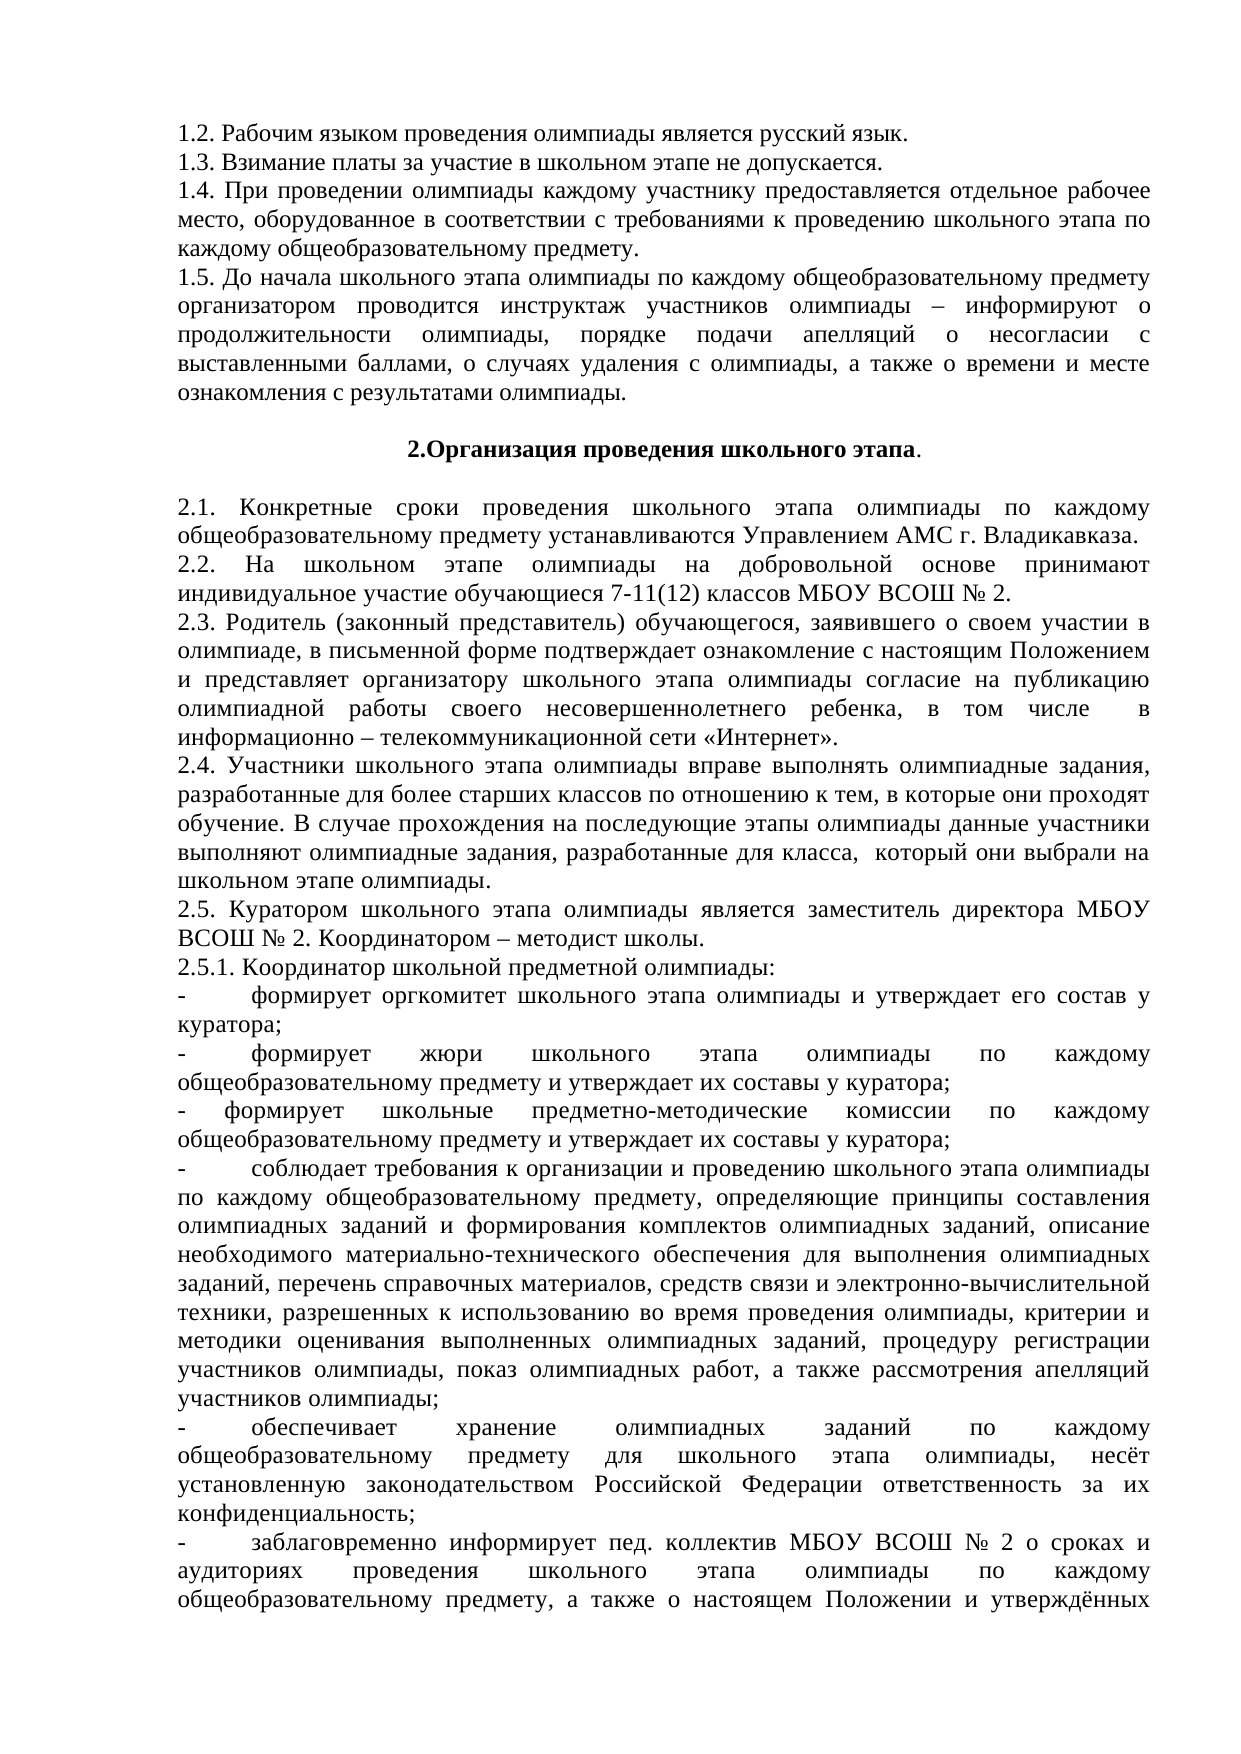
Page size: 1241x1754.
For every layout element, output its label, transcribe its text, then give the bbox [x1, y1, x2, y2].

text 2.5.1. Координатор школьной предметной олимпиады: [177, 952, 1152, 981]
text 2.3. Родитель (законный представитель) обучающегося, заявившего о своем участии в олимпиаде, в письменной форме подтверждает ознакомление с настоящим Положением и представляет организатору школьного этапа олимпиады согласие на публикацию олимпиадной работы своего несовершеннолетнего ребенка, в том числе в информационно – телекоммуникационной сети «Интернет». [177, 607, 1152, 751]
text 2.1. Конкретные сроки проведения школьного этапа олимпиады по каждому общеобразовательному предмету устанавливаются Управлением АМС г. Владикавказа. [177, 492, 1152, 549]
text 2.2. На школьном этапе олимпиады на добровольной основе принимают индивидуальное участие обучающиеся 7-11(12) классов МБОУ ВСОШ № 2. [177, 549, 1152, 607]
text 1.5. До начала школьного этапа олимпиады по каждому общеобразовательному предмету организатором проводится инструктаж участников олимпиады – информируют о продолжительности олимпиады, порядке подачи апелляций о несогласии с выставленными баллами, о случаях удаления с олимпиады, а также о времени и месте ознакомления с результатами олимпиады. [177, 262, 1152, 406]
text - формирует жюри школьного этапа олимпиады по каждому общеобразовательному предмету и утверждает их составы у куратора; [177, 1038, 1152, 1096]
text - соблюдает требования к организации и проведению школьного этапа олимпиады по каждому общеобразовательному предмету, определяющие принципы составления олимпиадных заданий и формирования комплектов олимпиадных заданий, описание необходимого материально-технического обеспечения для выполнения олимпиадных заданий, перечень справочных материалов, средств связи и электронно-вычислительной техники, разрешенных к использованию во время проведения олимпиады, критерии и методики оценивания выполненных олимпиадных заданий, процедуру регистрации участников олимпиады, показ олимпиадных работ, а также рассмотрения апелляций участников олимпиады; [177, 1153, 1152, 1412]
text 1.4. При проведении олимпиады каждому участнику предоставляется отдельное рабочее место, оборудованное в соответствии с требованиями к проведению школьного этапа по каждому общеобразовательному предмету. [177, 176, 1152, 262]
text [177, 1527, 1152, 1613]
text 2.4. Участники школьного этапа олимпиады вправе выполнять олимпиадные задания, разработанные для более старших классов по отношению к тем, в которые они проходят обучение. В случае прохождения на последующие этапы олимпиады данные участники выполняют олимпиадные задания, разработанные для класса, который они выбрали на школьном этапе олимпиады. [177, 751, 1152, 894]
text - формирует школьные предметно-методические комиссии по каждому общеобразовательному предмету и утверждает их составы у куратора; [177, 1096, 1152, 1153]
text 1.3. Взимание платы за участие в школьном этапе не допускается. [177, 147, 1152, 176]
text 2.Организация проведения школьного этапа. [177, 434, 1152, 463]
text 2.5. Куратором школьного этапа олимпиады является заместитель директора МБОУ ВСОШ № 2. Координатором – методист школы. [177, 894, 1152, 952]
text - обеспечивает хранение олимпиадных заданий по каждому общеобразовательному предмету для школьного этапа олимпиады, несёт установленную законодательством Российской Федерации ответственность за их конфиденциальность; [177, 1412, 1152, 1527]
text - формирует оргкомитет школьного этапа олимпиады и утверждает его состав у куратора; [177, 981, 1152, 1038]
text 1.2. Рабочим языком проведения олимпиады является русский язык. [177, 118, 1152, 147]
